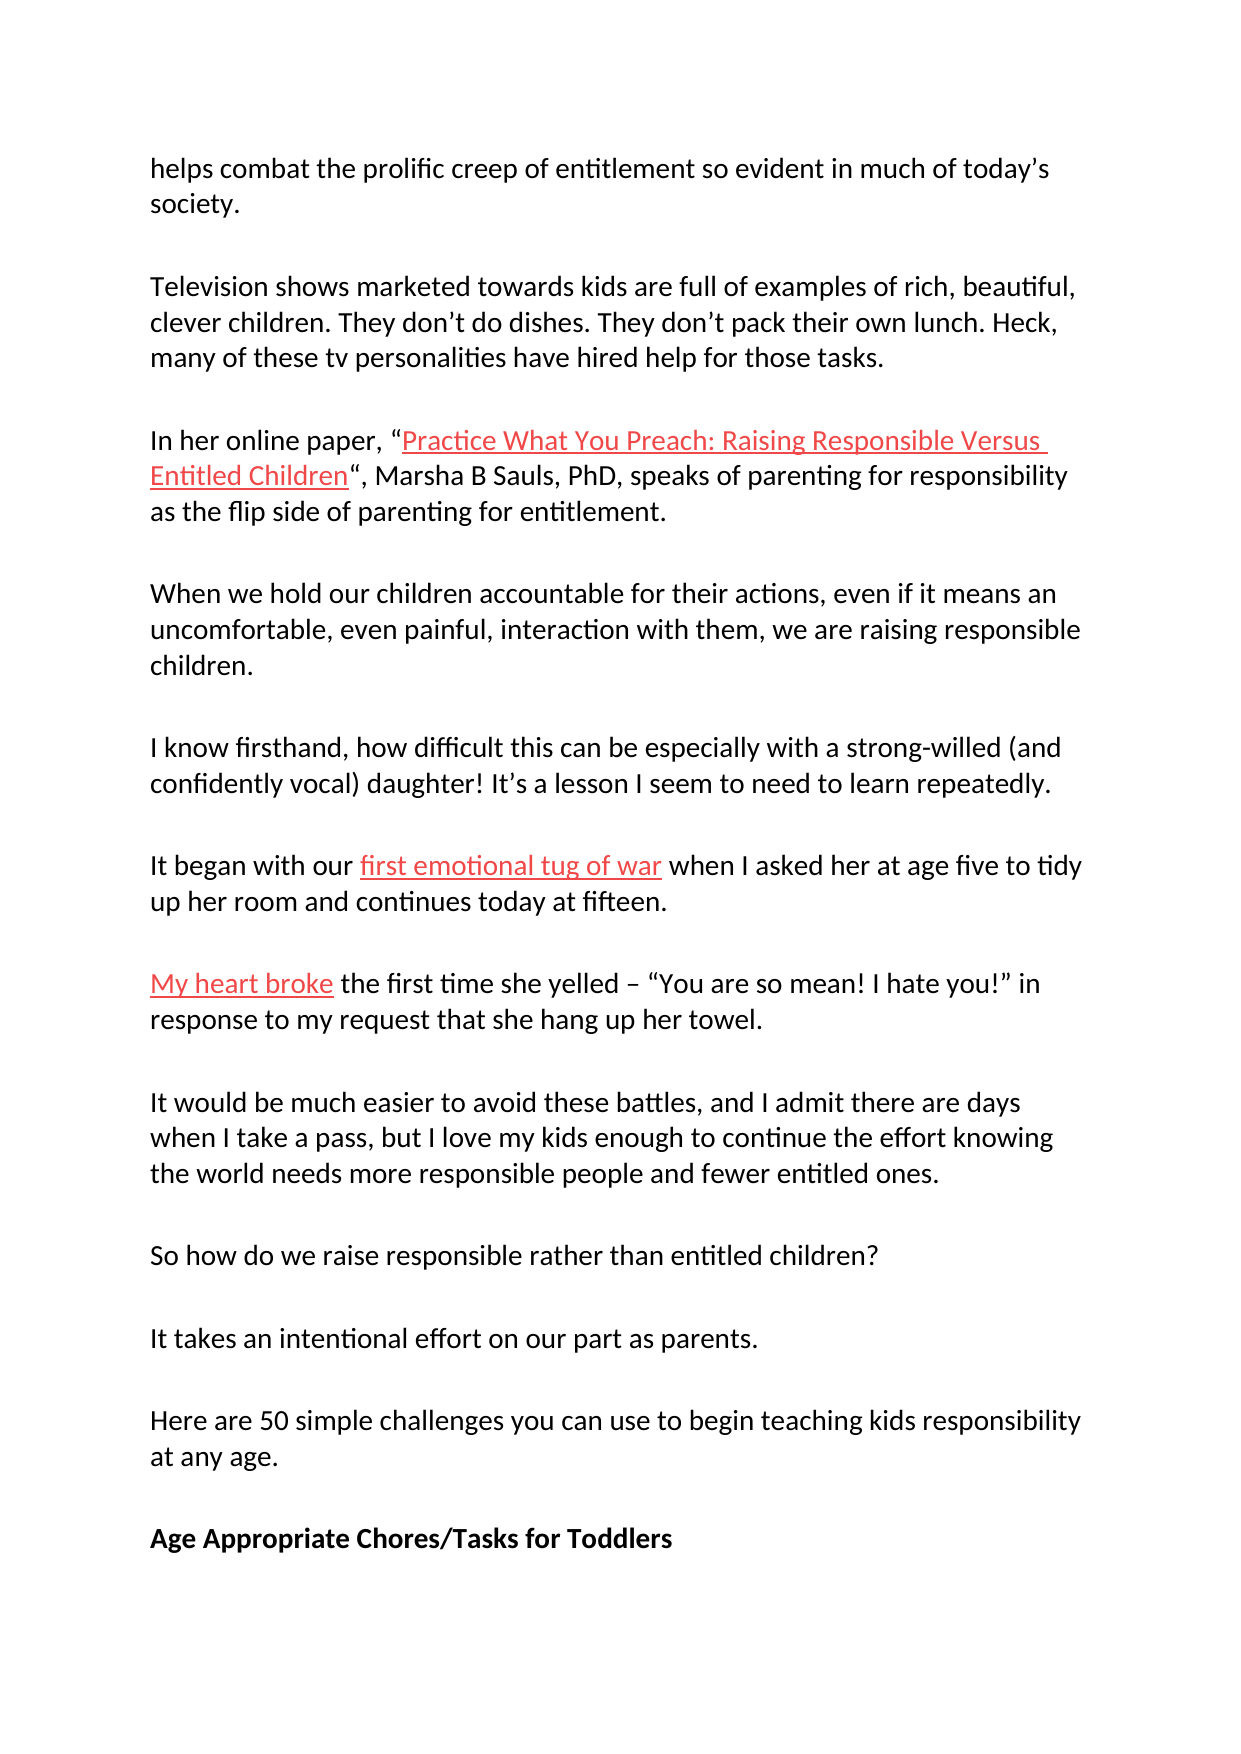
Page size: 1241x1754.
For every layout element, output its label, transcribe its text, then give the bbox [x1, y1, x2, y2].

text Television shows marketed towards kids are full of examples of rich, beautiful, clever children. They don’t do dishes. They don’t pack their own lunch. Heck, many of these tv personalities have hired help for those tasks. [150, 268, 1090, 375]
text Here are 50 simple challenges you can use to begin teaching kids responsibility at any age. [150, 1402, 1090, 1474]
text Age Appropriate Chores/Tasks for Toddlers [150, 1521, 1090, 1556]
text So how do we raise responsible rather than entitled children? [150, 1237, 1090, 1273]
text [150, 150, 1090, 221]
text In her online paper, “Practice What You Preach: Raising Responsible Versus Entitled Children“, Marsha B Sauls, PhD, speaks of parenting for responsibility as the flip side of parenting for entitlement. [150, 422, 1090, 529]
text My heart broke the first time she yelled – “You are so mean! I hate you!” in response to my request that she hang up her towel. [150, 966, 1090, 1037]
text It would be much easier to avoid these battles, and I admit there are days when I take a pass, but I love my kids enough to continue the effort knowing the world needs more responsible people and fewer entitled ones. [150, 1084, 1090, 1191]
text It takes an intentional effort on our part as parents. [150, 1320, 1090, 1356]
text When we hold our children accountable for their actions, even if it means an uncomfortable, even painful, interaction with them, we are raising responsible children. [150, 576, 1090, 682]
text I know firsthand, how difficult this can be especially with a strong-willed (and confidently vocal) daughter! It’s a lesson I seem to need to learn repeatedly. [150, 729, 1090, 801]
text It began with our first emotional tug of war when I asked her at age five to tidy up her room and continues today at fifteen. [150, 847, 1090, 919]
